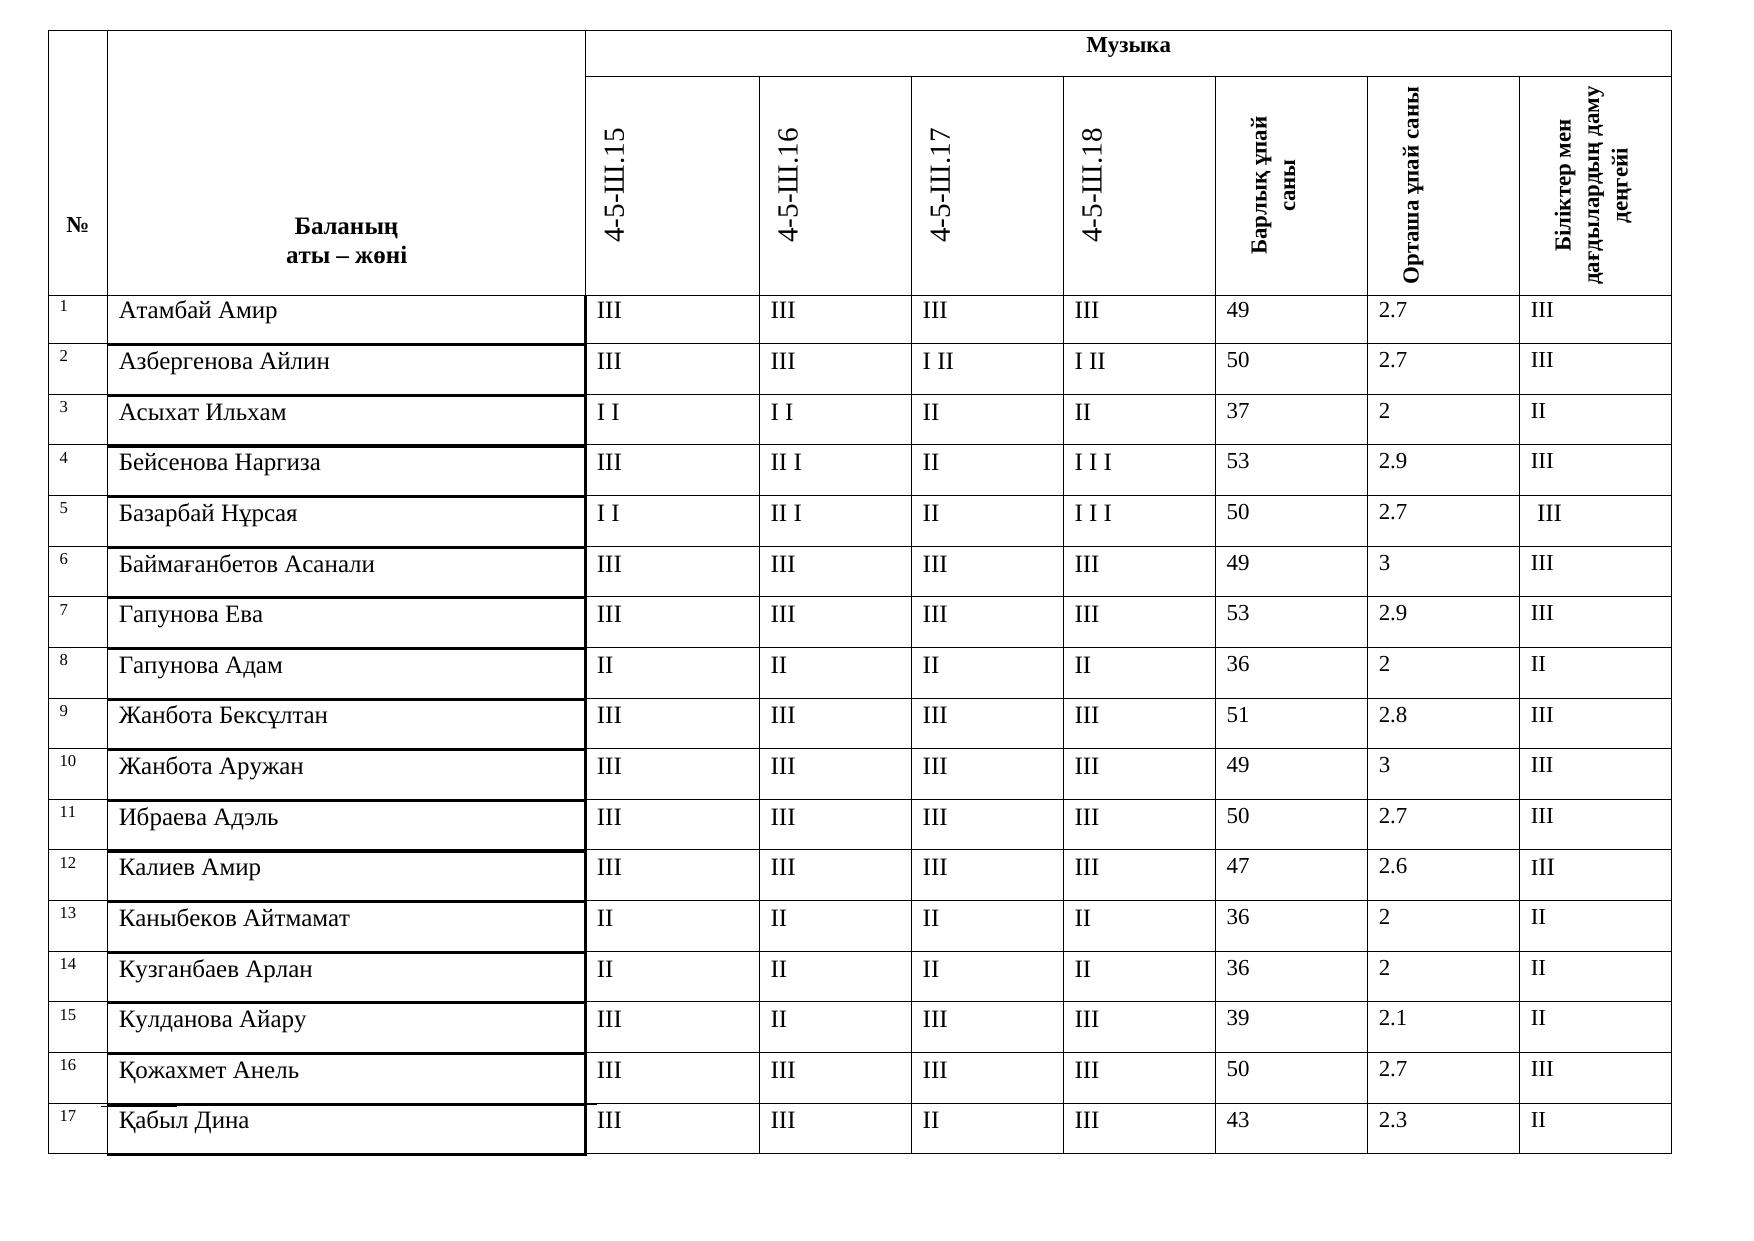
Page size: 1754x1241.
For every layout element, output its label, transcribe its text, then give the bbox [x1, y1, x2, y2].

table_cell 36 [1216, 901, 1367, 951]
table_cell III [587, 800, 759, 849]
table_cell 2.7 [1368, 344, 1519, 394]
table_cell III [912, 1002, 1063, 1052]
table_cell II [587, 952, 759, 1001]
table_cell 39 [1216, 1002, 1367, 1052]
table_cell II [1520, 901, 1671, 951]
table_cell 2.7 [1368, 800, 1519, 849]
table_cell Кулданова Айару [108, 1004, 584, 1052]
table_cell 14 [49, 952, 107, 1001]
table_cell Кузганбаев Арлан [108, 954, 584, 1001]
table_cell II [1064, 901, 1215, 951]
table_cell 9 [49, 699, 107, 748]
table_cell II [912, 496, 1063, 546]
table_cell 2.7 [1368, 1053, 1519, 1102]
table_cell ІI [1520, 648, 1671, 697]
table_cell 49 [1216, 296, 1367, 343]
table_cell III [1520, 344, 1671, 394]
table_cell III [912, 547, 1063, 596]
table_cell 53 [1216, 597, 1367, 647]
table_cell II [1064, 952, 1215, 1001]
table_cell Барлық ұпай саны [1216, 77, 1367, 294]
table_cell I II [1064, 344, 1215, 394]
table_cell III [760, 547, 911, 596]
table_cell I I [760, 395, 911, 444]
table_cell III [587, 296, 759, 343]
table_cell Каныбеков Айтмамат [108, 903, 584, 951]
table_cell III [912, 597, 1063, 647]
table_cell II [587, 648, 759, 697]
table_cell II [912, 395, 1063, 444]
table_cell II [912, 648, 1063, 697]
table_cell 4-5-Ш.15 [586, 77, 759, 294]
table_cell III [1520, 445, 1671, 495]
table_cell Жанбота Бексұлтан [108, 701, 584, 748]
table_cell 4-5-Ш.17 [912, 77, 1063, 294]
table_cell I I I [1064, 496, 1215, 546]
table_cell ІII [1520, 749, 1671, 799]
table_cell Музыка [586, 31, 1671, 76]
table_cell Баланың аты – жөні [108, 31, 585, 294]
table_cell 2.8 [1368, 699, 1519, 748]
table_cell 3 [49, 395, 107, 444]
table_cell ІI [1520, 395, 1671, 444]
table_cell 4 [49, 445, 107, 495]
table_cell 51 [1216, 699, 1367, 748]
table_cell III [1520, 699, 1671, 748]
table_cell 2.3 [1368, 1104, 1519, 1153]
table_cell 50 [1216, 800, 1367, 849]
table_cell 13 [49, 901, 107, 951]
table_cell III [1064, 749, 1215, 799]
table_cell Гапунова Адам [108, 650, 584, 697]
table_cell III [587, 850, 759, 900]
table_cell III [587, 749, 759, 799]
table_cell III [1520, 597, 1671, 647]
table_cell III [760, 296, 911, 343]
table_cell 43 [1216, 1104, 1367, 1153]
table_cell III [760, 699, 911, 748]
table_cell II I [760, 445, 911, 495]
table_cell III [760, 1053, 911, 1102]
table_cell Атамбай Амир [108, 296, 584, 343]
table_cell 3 [1368, 749, 1519, 799]
table_cell 2.9 [1368, 597, 1519, 647]
table_cell 50 [1216, 496, 1367, 546]
table_cell 2.1 [1368, 1002, 1519, 1052]
table_cell III [587, 1053, 759, 1102]
table_cell 4-5-Ш.16 [760, 77, 911, 294]
table_cell III [760, 1104, 911, 1153]
table_cell III [1064, 296, 1215, 343]
table_cell 2 [49, 344, 107, 394]
table_cell 3 [1368, 547, 1519, 596]
table_cell Асыхат Ильхам [108, 397, 584, 444]
table_cell 4-5-Ш.18 [1064, 77, 1215, 294]
table_cell 8 [49, 648, 107, 697]
table_cell II [1064, 395, 1215, 444]
table_cell III [587, 445, 759, 495]
table_cell 6 [49, 547, 107, 596]
table_cell Қабыл Дина [108, 1106, 584, 1153]
table_cell II [760, 901, 911, 951]
table_cell 2 [1368, 395, 1519, 444]
table_cell III [587, 344, 759, 394]
table_cell 5 [49, 496, 107, 546]
table_cell II [912, 901, 1063, 951]
table_cell 2.6 [1368, 850, 1519, 900]
table_cell III [760, 344, 911, 394]
table_cell Гапунова Ева [108, 599, 584, 647]
table_cell III [1520, 547, 1671, 596]
table_cell I I I [1064, 445, 1215, 495]
table_cell II [760, 648, 911, 697]
table_cell III [1064, 1053, 1215, 1102]
table_cell 2 [1368, 952, 1519, 1001]
table_cell III [912, 850, 1063, 900]
table_cell III [1520, 850, 1671, 900]
table_cell Жанбота Аружан [108, 751, 584, 799]
table_cell II [1520, 952, 1671, 1001]
table_cell Баймағанбетов Асанали [108, 549, 584, 596]
table_cell III [587, 1002, 759, 1052]
table_cell 53 [1216, 445, 1367, 495]
table_cell I II [912, 344, 1063, 394]
table_cell Қожахмет Анель [108, 1055, 584, 1102]
table_cell 50 [1216, 344, 1367, 394]
table_cell Азбергенова Айлин [108, 346, 584, 394]
table_cell III [760, 749, 911, 799]
table_cell 2.7 [1368, 496, 1519, 546]
table_cell III [760, 597, 911, 647]
table_cell III [1520, 296, 1671, 343]
table_cell II I [760, 496, 911, 546]
table_cell 16 [49, 1053, 107, 1102]
table_cell 36 [1216, 952, 1367, 1001]
table_cell Базарбай Нұрсая [108, 498, 584, 546]
table_cell II [1520, 1104, 1671, 1153]
table_cell 37 [1216, 395, 1367, 444]
table_cell II [912, 445, 1063, 495]
table_cell II [1520, 1002, 1671, 1052]
table_cell III [912, 1053, 1063, 1102]
table_cell Ибраева Адэль [108, 802, 584, 849]
table_cell III [912, 749, 1063, 799]
table_cell 2 [1368, 648, 1519, 697]
table_cell II [912, 952, 1063, 1001]
table_cell III [760, 800, 911, 849]
table_cell 10 [49, 749, 107, 799]
table_cell III [587, 699, 759, 748]
table_cell 50 [1216, 1053, 1367, 1102]
table_cell III [1064, 1104, 1215, 1153]
table_cell II [760, 952, 911, 1001]
table_cell III [912, 800, 1063, 849]
table_cell I I [587, 395, 759, 444]
table_cell 15 [49, 1002, 107, 1052]
table_cell Бейсенова Наргиза [108, 448, 584, 495]
table_cell III [1064, 597, 1215, 647]
table_cell II [760, 1002, 911, 1052]
table_cell III [1520, 800, 1671, 849]
table_cell III [587, 1104, 759, 1153]
table_cell II [912, 1104, 1063, 1153]
table_cell 2 [1368, 901, 1519, 951]
table_cell 7 [49, 597, 107, 647]
table_cell II [587, 901, 759, 951]
table_cell I I [587, 496, 759, 546]
table_cell III [760, 850, 911, 900]
table_cell 17 [49, 1104, 107, 1153]
table_cell III [587, 597, 759, 647]
table_cell 47 [1216, 850, 1367, 900]
table_cell Біліктер мен дағдылардың даму деңгейі [1520, 77, 1671, 294]
table_cell 36 [1216, 648, 1367, 697]
table_cell III [912, 699, 1063, 748]
table_cell № [49, 31, 107, 294]
table_cell 49 [1216, 749, 1367, 799]
table_cell III [1064, 1002, 1215, 1052]
table_cell III [1064, 850, 1215, 900]
table_cell III [1520, 496, 1671, 546]
table_cell 2.9 [1368, 445, 1519, 495]
table_cell III [587, 547, 759, 596]
table_cell II [1064, 648, 1215, 697]
table_cell 1 [49, 296, 107, 343]
table_cell III [912, 296, 1063, 343]
table_cell Орташа ұпай саны [1368, 77, 1519, 294]
table_cell III [1064, 800, 1215, 849]
table_cell III [1064, 699, 1215, 748]
table_cell Калиев Амир [108, 853, 584, 900]
table_cell 2.7 [1368, 296, 1519, 343]
table_cell III [1064, 547, 1215, 596]
table_cell 49 [1216, 547, 1367, 596]
table_cell 11 [49, 800, 107, 849]
table_cell III [1520, 1053, 1671, 1102]
table_cell 12 [49, 850, 107, 900]
